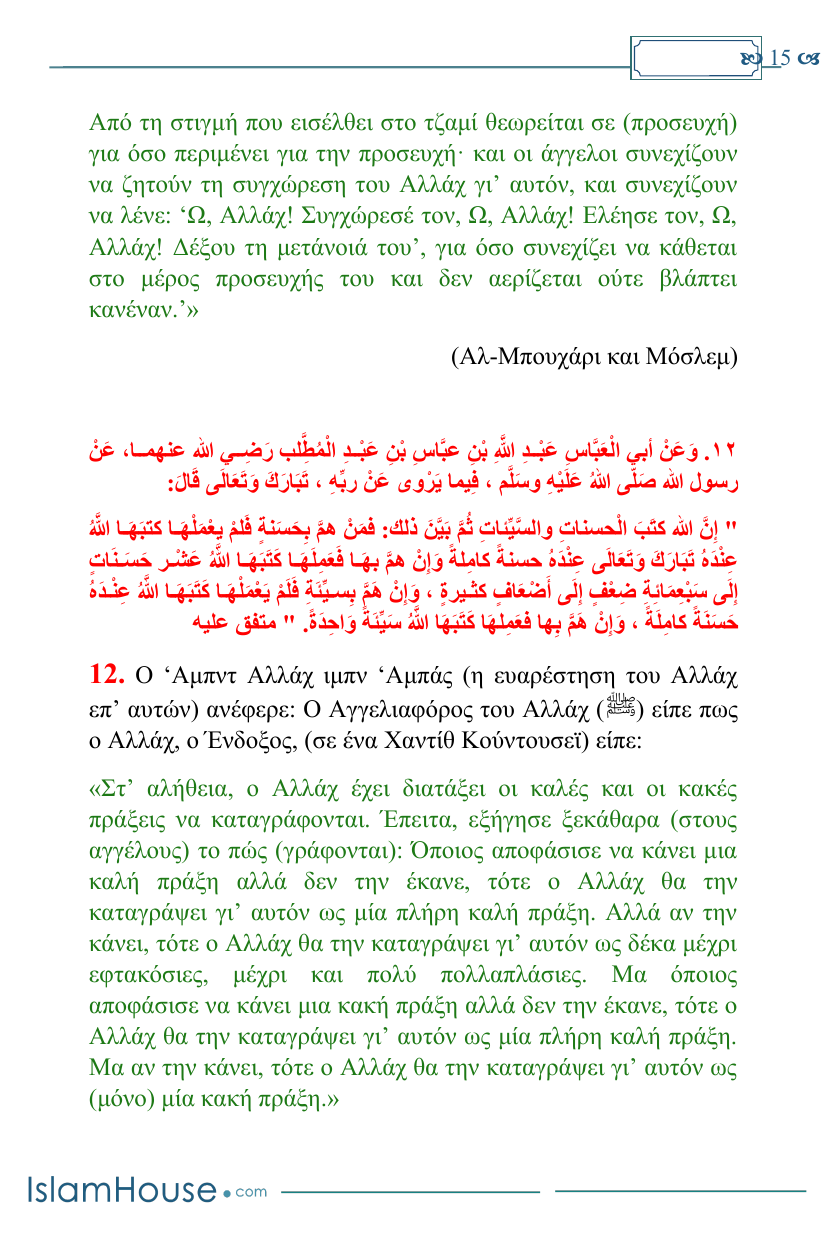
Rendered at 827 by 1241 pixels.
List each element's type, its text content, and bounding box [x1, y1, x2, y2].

text ١٢. وَعَنْ أبي الْعَبَّاسِ عَبْدِ اللَّهِ بْنِ عبَّاسِ بْنِ عَبْدِ الْمُطَِّلب رَضِي الله عنهما، عَنْ رسول الله صَلّى اللهُ عَلَيْهِ وسَلَّم ، فِيما يَرْوى عَنْ ربِّهِ ، تَبَارَكَ وَتَعَالَى قَالَ: [89, 437, 738, 497]
picture [548, 1170, 807, 1208]
text «Στ’ αλήθεια, ο Αλλάχ έχει διατάξει οι καλές και οι κακές πράξεις να καταγράφονται. Έπειτα, εξήγησε ξεκάθαρα (στους αγγέλους) το πώς (γράφονται): Όποιος αποφάσισε να κάνει μια καλή πράξη αλλά δεν την έκανε, τότε ο Αλλάχ θα την καταγράψει γι’ αυτόν ως μία πλήρη καλή πράξη. Αλλά αν την κάνει, τότε ο Αλλάχ θα την καταγράψει γι’ αυτόν ως δέκα μέχρι εφτακόσιες, μέχρι και πολύ πολλαπλάσιες. Μα όποιος αποφάσισε να κάνει μια κακή πράξη αλλά δεν την έκανε, τότε ο Αλλάχ θα την καταγράψει γι’ αυτόν ως μία πλήρη καλή πράξη. Μα αν την κάνει, τότε ο Αλλάχ θα την καταγράψει γι’ αυτόν ως (μόνο) μία κακή πράξη.» [89, 773, 738, 1112]
text (Αλ-Μπουχάρι και Μόσλεμ) [89, 341, 738, 370]
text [89, 107, 738, 322]
picture [20, 1171, 541, 1209]
text 12. Ο ‘Αμπντ Αλλάχ ιμπν ‘Αμπάς (η ευαρέστηση του Αλλάχ επ’ αυτών) ανέφερε: Ο Αγγελιαφόρος του Αλλάχ (ﷺ) είπε πως ο Αλλάχ, ο Ένδοξος, (σε ένα Χαντίθ Κούντουσεϊ) είπε: [89, 656, 738, 754]
text " إِنَّ الله كتَبَ الْحسناتِ والسَّيِّئاتِ ثُمَّ بَيَّنَ ذلك: فمَنْ همَّ بِحَسَنةٍ فَلمْ يعْمَلْهَا كتبَهَا اللَّهُ عِنْدَهُ تَبَارَكَ وَتَعَالَى عِنْدَهُ حسنةً كامِلةً وَإِنْ همَّ بهَا فَعَمِلَهَا كَتَبَهَا اللَّهُ عَشْر حَسَنَاتٍ إِلَى سَبْعِمَائِةِ ضِعْفٍ إِلَى أَضْعَافٍ كثيرةٍ ، وَإِنْ هَمَّ بِسيِّئَةِ فَلَمْ يَعْمَلْهَا كَتَبَهَا اللَّهُ عِنْدَهُ حَسَنَةً كامِلَةً ، وَإِنْ هَمَّ بِها فعَمِلهَا كَتَبَهَا اللَّهُ سَيِّئَةً وَاحِدَةً. " متفق عليه [89, 516, 738, 637]
